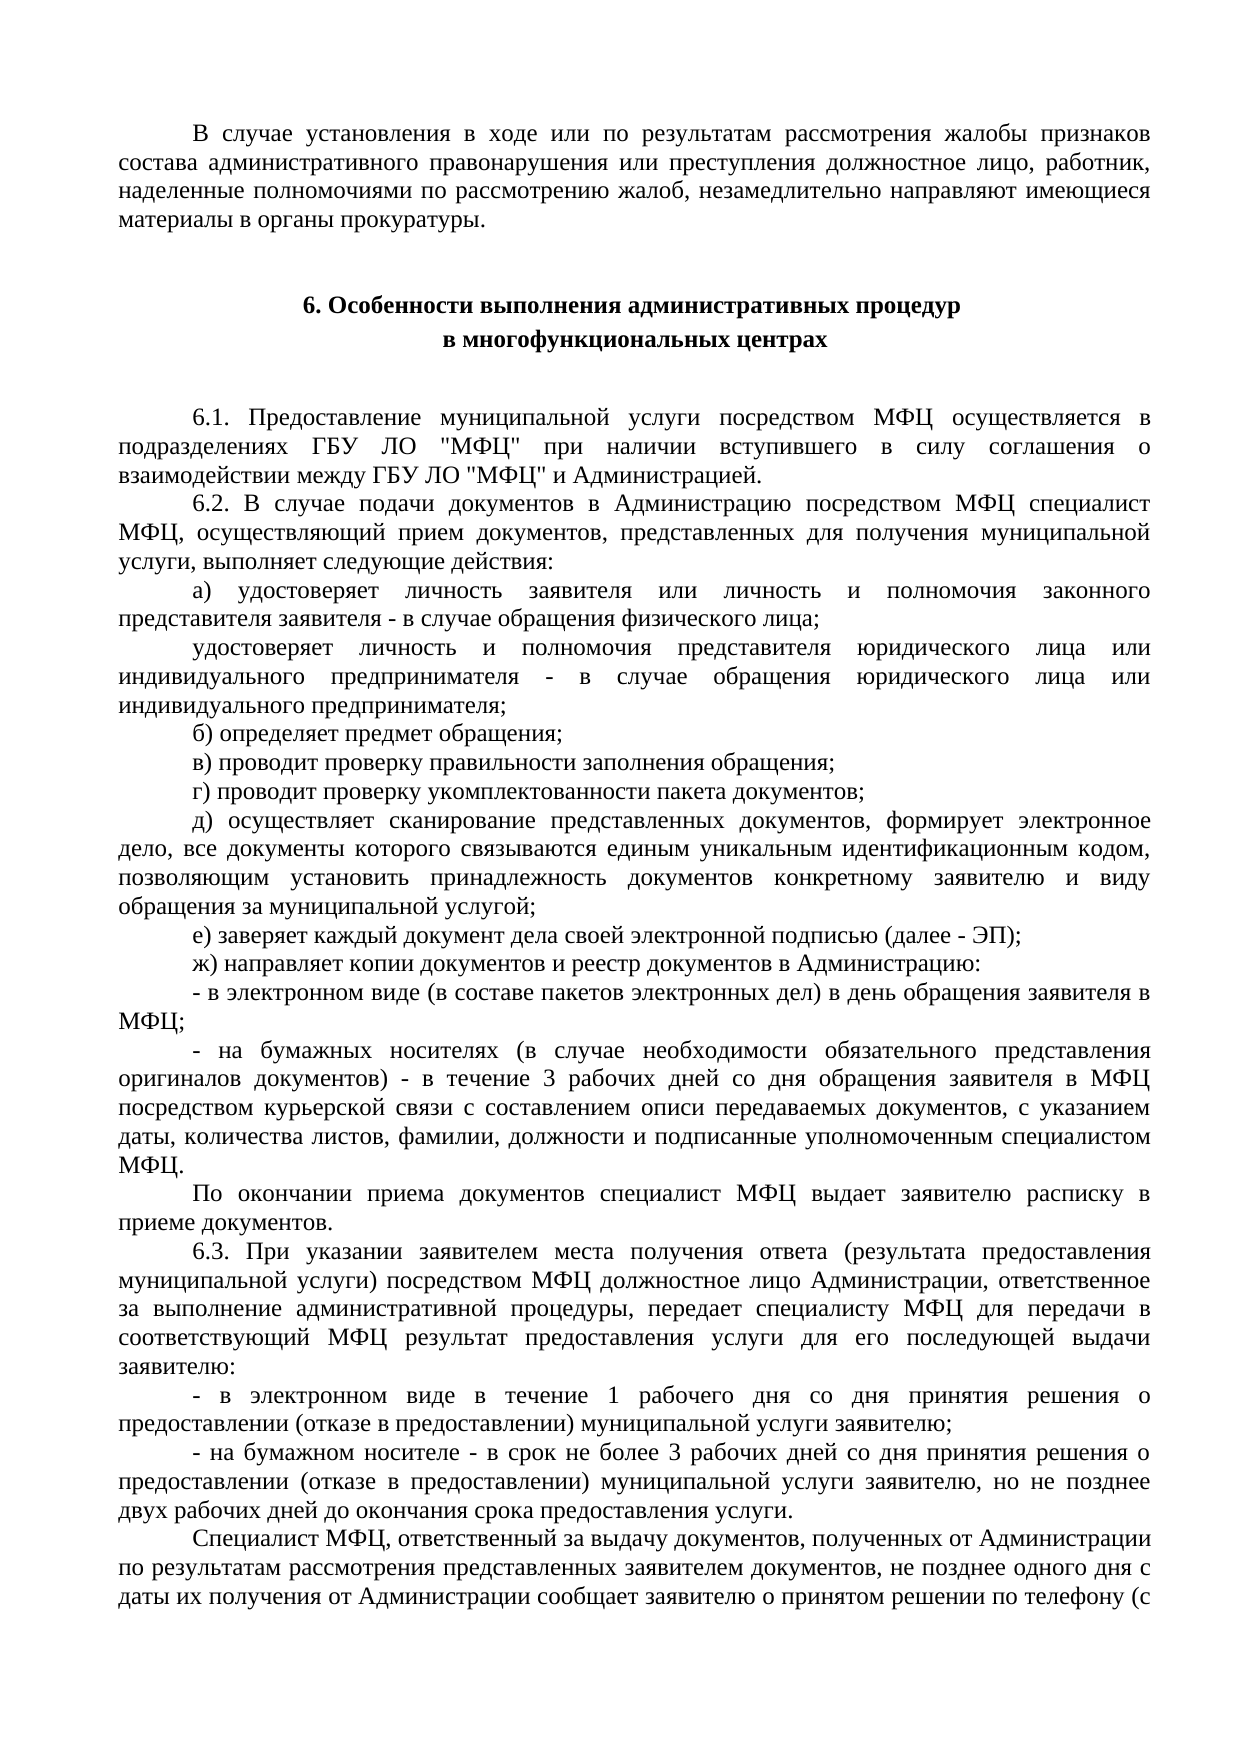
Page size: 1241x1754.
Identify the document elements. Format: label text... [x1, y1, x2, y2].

text д) осуществляет сканирование представленных документов, формирует электронное дело, все документы которого связываются единым уникальным идентификационным кодом, позволяющим установить принадлежность документов конкретному заявителю и виду обращения за муниципальной услугой; [118, 805, 1152, 920]
text удостоверяет личность и полномочия представителя юридического лица или индивидуального предпринимателя - в случае обращения юридического лица или индивидуального предпринимателя; [118, 632, 1152, 718]
text По окончании приема документов специалист МФЦ выдает заявителю расписку в приеме документов. [118, 1178, 1152, 1236]
text - на бумажных носителях (в случае необходимости обязательного представления оригиналов документов) - в течение 3 рабочих дней со дня обращения заявителя в МФЦ посредством курьерской связи с составлением описи передаваемых документов, с указанием даты, количества листов, фамилии, должности и подписанные уполномоченным специалистом МФЦ. [118, 1035, 1152, 1178]
text - в электронном виде в течение 1 рабочего дня со дня принятия решения о предоставлении (отказе в предоставлении) муниципальной услуги заявителю; [118, 1380, 1152, 1437]
text ж) направляет копии документов и реестр документов в Администрацию: [118, 948, 1152, 977]
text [118, 1523, 1152, 1610]
text в) проводит проверку правильности заполнения обращения; [118, 747, 1152, 776]
text б) определяет предмет обращения; [118, 718, 1152, 747]
text - в электронном виде (в составе пакетов электронных дел) в день обращения заявителя в МФЦ; [118, 977, 1152, 1035]
text 6.2. В случае подачи документов в Администрацию посредством МФЦ специалист МФЦ, осуществляющий прием документов, представленных для получения муниципальной услуги, выполняет следующие действия: [118, 488, 1152, 575]
subtitle 6. Особенности выполнения административных процедур в многофункциональных центрах [118, 291, 1152, 352]
text а) удостоверяет личность заявителя или личность и полномочия законного представителя заявителя - в случае обращения физического лица; [118, 575, 1152, 632]
text 6.1. Предоставление муниципальной услуги посредством МФЦ осуществляется в подразделениях ГБУ ЛО "МФЦ" при наличии вступившего в силу соглашения о взаимодействии между ГБУ ЛО "МФЦ" и Администрацией. [118, 402, 1152, 488]
text - на бумажном носителе - в срок не более 3 рабочих дней со дня принятия решения о предоставлении (отказе в предоставлении) муниципальной услуги заявителю, но не позднее двух рабочих дней до окончания срока предоставления услуги. [118, 1437, 1152, 1523]
text е) заверяет каждый документ дела своей электронной подписью (далее - ЭП); [118, 920, 1152, 948]
text г) проводит проверку укомплектованности пакета документов; [118, 776, 1152, 805]
text 6.3. При указании заявителем места получения ответа (результата предоставления муниципальной услуги) посредством МФЦ должностное лицо Администрации, ответственное за выполнение административной процедуры, передает специалисту МФЦ для передачи в соответствующий МФЦ результат предоставления услуги для его последующей выдачи заявителю: [118, 1236, 1152, 1380]
text В случае установления в ходе или по результатам рассмотрения жалобы признаков состава административного правонарушения или преступления должностное лицо, работник, наделенные полномочиями по рассмотрению жалоб, незамедлительно направляют имеющиеся материалы в органы прокуратуры. [118, 118, 1152, 233]
